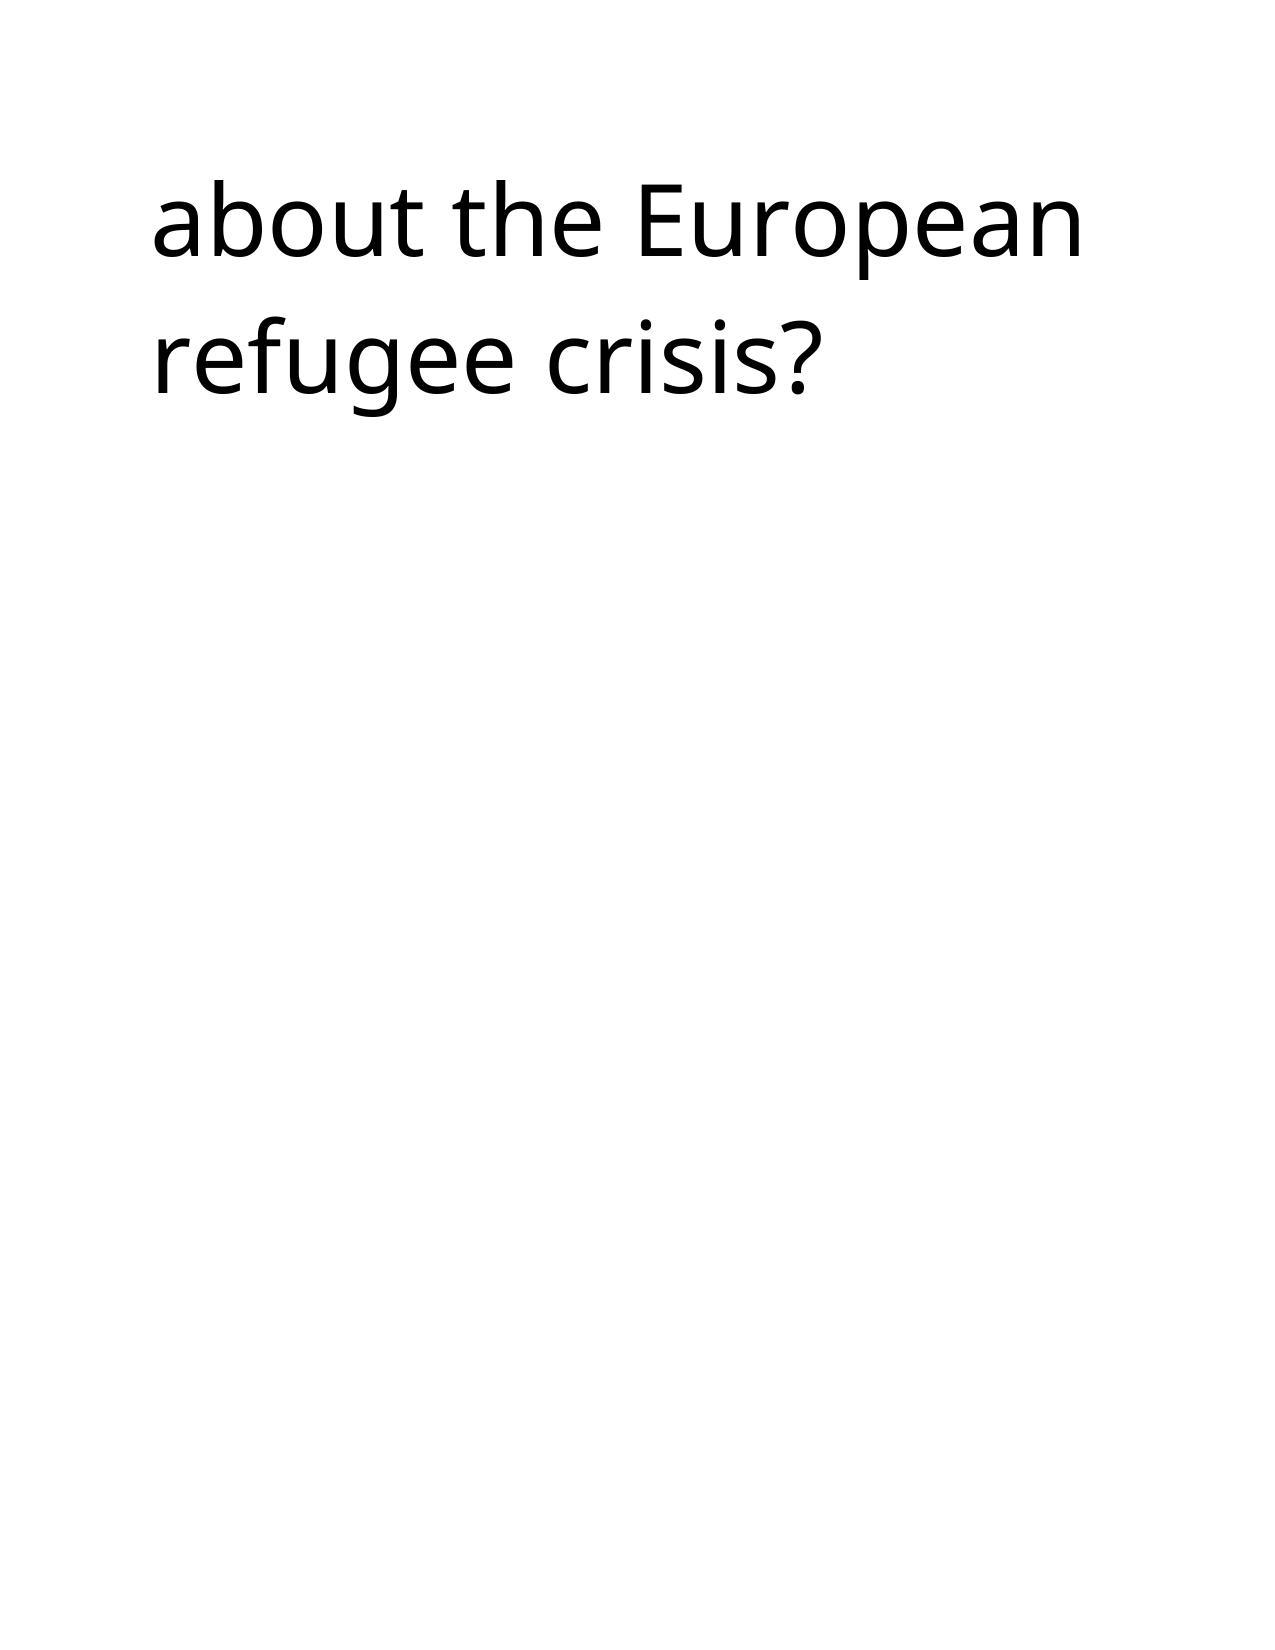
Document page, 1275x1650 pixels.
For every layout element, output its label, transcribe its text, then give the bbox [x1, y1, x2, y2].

text Is it ethical (moral) to still have refugees dying on the borders of neighboring countries? What should be done about the European refugee crisis? [824, 150, 1125, 422]
